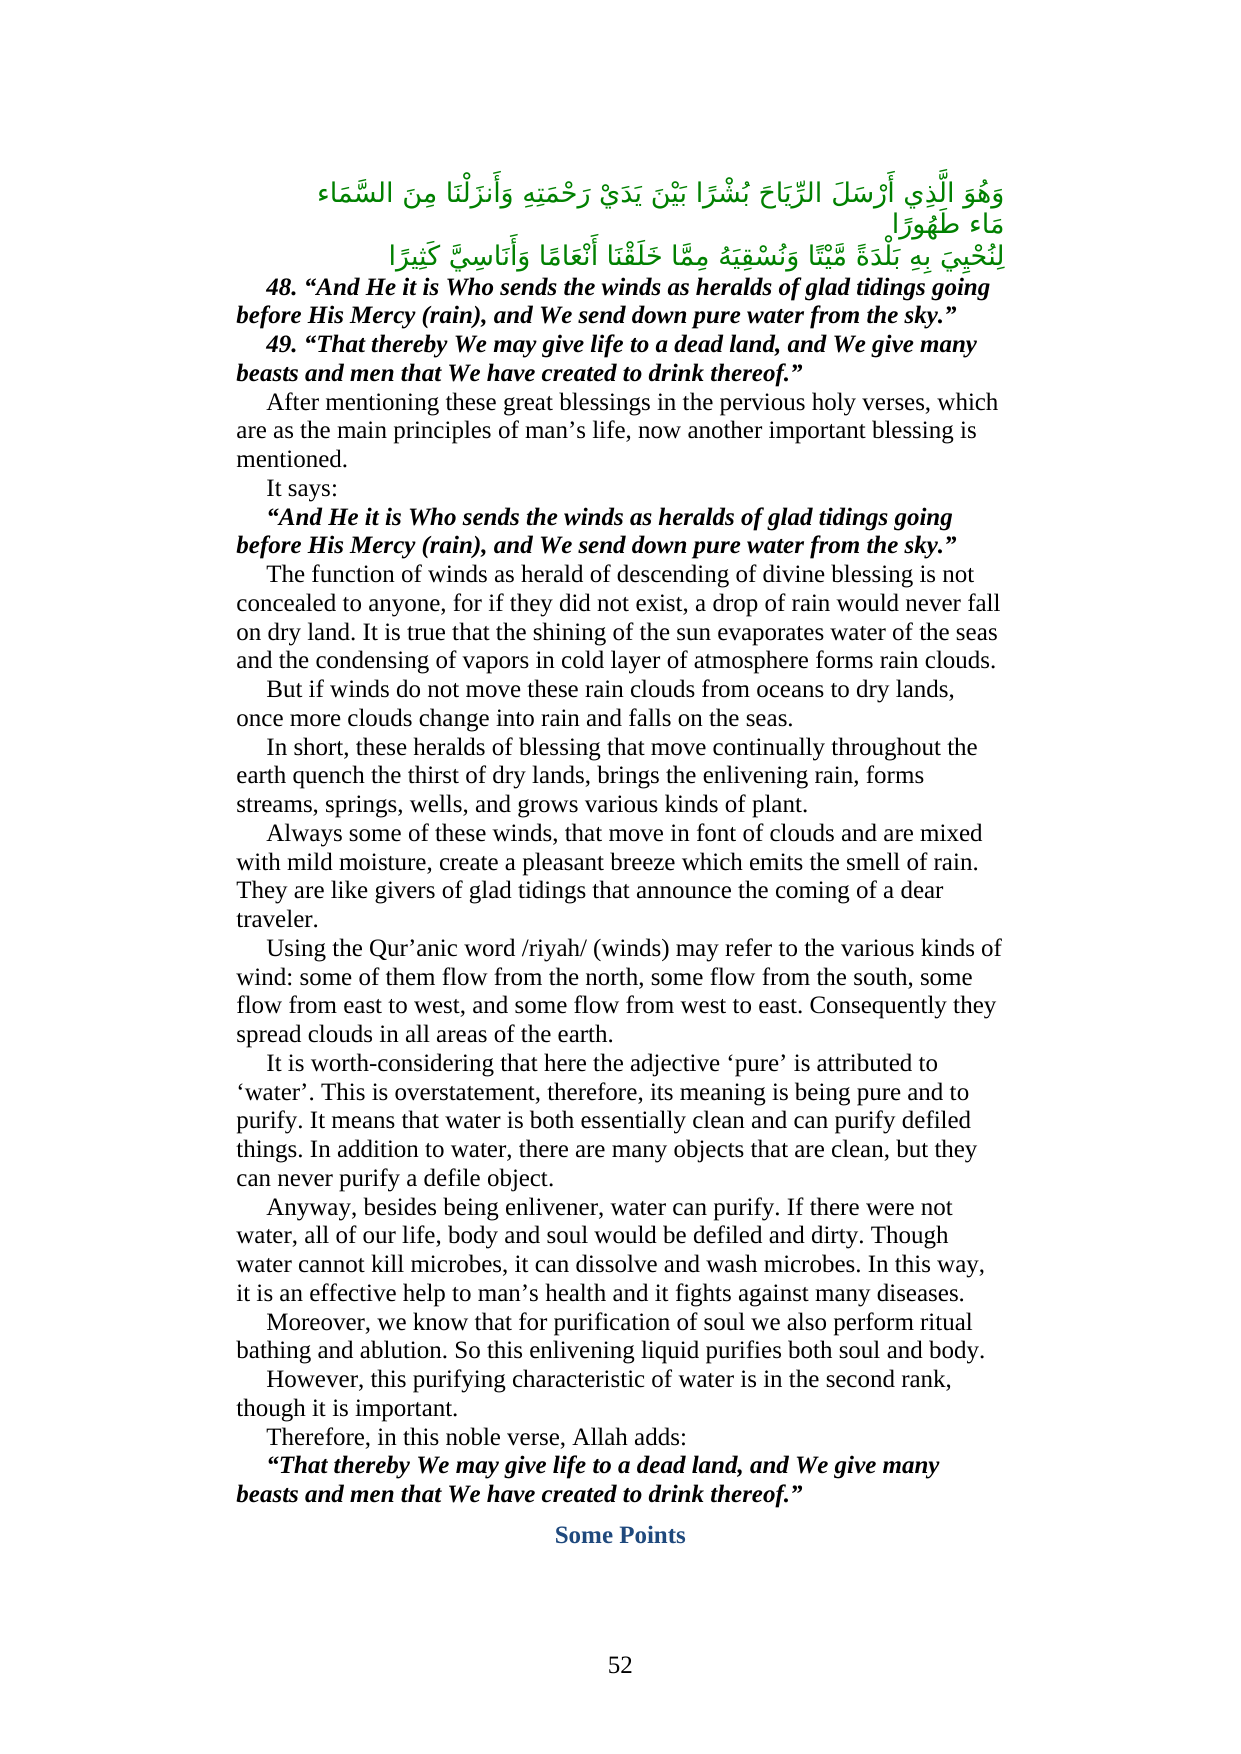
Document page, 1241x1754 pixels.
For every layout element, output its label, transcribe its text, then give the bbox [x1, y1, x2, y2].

text However, this purifying characteristic of water is in the second rank, though it is important. [236, 1364, 1004, 1422]
text Using the Qur’anic word /riyah/ (winds) may refer to the various kinds of wind: some of them flow from the north, some flow from the south, some flow from east to west, and some flow from west to east. Consequently they spread clouds in all areas of the earth. [236, 933, 1004, 1048]
text “That thereby We may give life to a dead land, and We give many beasts and men that We have created to drink thereof.” [236, 1451, 1004, 1508]
text Therefore, in this noble verse, Allah adds: [236, 1422, 1004, 1451]
text 48. “And He it is Who sends the winds as heralds of glad tidings going before His Mercy (rain), and We send down pure water from the sky.” [236, 272, 1004, 329]
text Always some of these winds, that move in font of clouds and are mixed with mild moisture, create a pleasant breeze which emits the smell of rain. They are like givers of glad tidings that announce the coming of a dear traveler. [236, 818, 1004, 933]
text After mentioning these great blessings in the pervious holy verses, which are as the main principles of man’s life, now another important blessing is mentioned. [236, 387, 1004, 473]
text The function of winds as herald of descending of divine blessing is not concealed to anyone, for if they did not exist, a drop of rain would never fall on dry land. It is true that the shining of the sun evaporates water of the seas and the condensing of vapors in cold layer of atmosphere forms rain clouds. [236, 559, 1004, 674]
subtitle Some Points [236, 1521, 1004, 1549]
text Anyway, besides being enlivener, water can purify. If there were not water, all of our life, body and soul would be defiled and dirty. Though water cannot kill microbes, it can dissolve and wash microbes. In this way, it is an effective help to man’s health and it fights against many diseases. [236, 1192, 1004, 1307]
text It says: [236, 473, 1004, 502]
text But if winds do not move these rain clouds from oceans to dry lands, once more clouds change into rain and falls on the seas. [236, 674, 1004, 732]
text Moreover, we know that for purification of soul we also perform ritual bathing and ablution. So this enlivening liquid purifies both soul and body. [236, 1307, 1004, 1364]
text 49. “That thereby We may give life to a dead land, and We give many beasts and men that We have created to drink thereof.” [236, 329, 1004, 387]
text لِنُحْيِيَ بِهِ بَلْدَةً مَّيْتًا وَنُسْقِيَهُ مِمَّا خَلَقْنَا أَنْعَامًا وَأَنَاسِيَّ كَثِيرًا [236, 240, 1004, 272]
text It is worth-considering that here the adjective ‘pure’ is attributed to ‘water’. This is overstatement, therefore, its meaning is being pure and to purify. It means that water is both essentially clean and can purify defiled things. In addition to water, there are many objects that are clean, but they can never purify a defile object. [236, 1048, 1004, 1192]
text In short, these heralds of blessing that move continually throughout the earth quench the thirst of dry lands, brings the enlivening rain, forms streams, springs, wells, and grows various kinds of plant. [236, 732, 1004, 818]
text “And He it is Who sends the winds as heralds of glad tidings going before His Mercy (rain), and We send down pure water from the sky.” [236, 502, 1004, 559]
text وَهُوَ الَّذِي أَرْسَلَ الرِّيَاحَ بُشْرًا بَيْنَ يَدَيْ رَحْمَتِهِ وَأَنزَلْنَا مِنَ السَّمَاء مَاء طَهُورًا [236, 177, 1004, 240]
